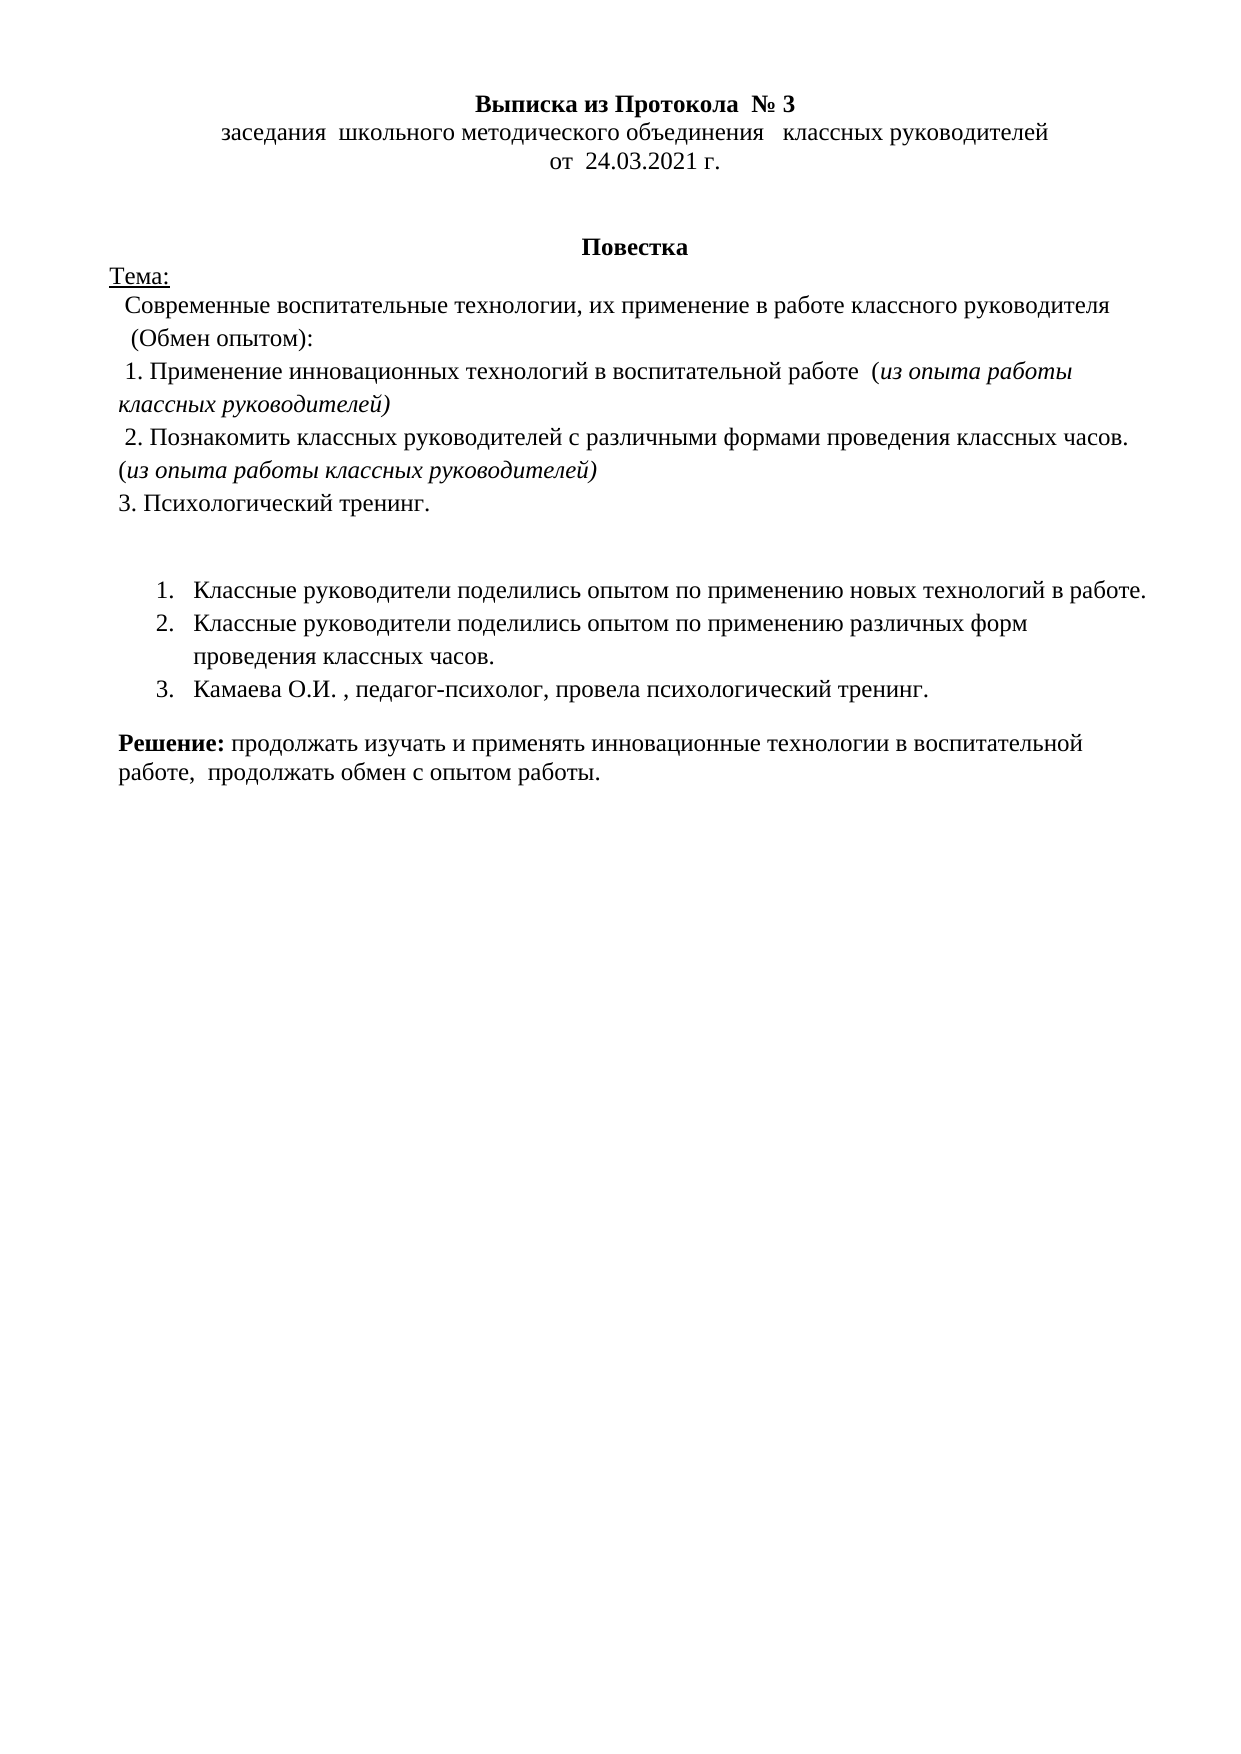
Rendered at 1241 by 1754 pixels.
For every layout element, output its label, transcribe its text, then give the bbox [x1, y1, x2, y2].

text 1. Применение инновационных технологий в воспитательной работе (из опыта работы классных руководителей) [118, 356, 1152, 418]
text (Обмен опытом): [118, 323, 1152, 352]
text Тема: [107, 261, 1152, 290]
list Камаева О.И. , педагог-психолог, провела психологический тренинг. [156, 674, 1152, 703]
list Классные руководители поделились опытом по применению новых технологий в работе. [156, 575, 1152, 604]
list Классные руководители поделились опытом по применению различных форм проведения классных часов. [156, 608, 1152, 670]
text Современные воспитательные технологии, их применение в работе классного руководителя [118, 290, 1152, 319]
text Повестка [118, 232, 1152, 261]
text от 24.03.2021 г. [118, 146, 1152, 175]
text Решение: продолжать изучать и применять инновационные технологии в воспитательной работе, продолжать обмен с опытом работы. [118, 728, 1152, 785]
text Выписка из Протокола № 3 [118, 89, 1152, 117]
text 3. Психологический тренинг. [118, 488, 1152, 517]
text 2. Познакомить классных руководителей с различными формами проведения классных часов. (из опыта работы классных руководителей) [118, 422, 1152, 484]
text заседания школьного методического объединения классных руководителей [118, 117, 1152, 146]
